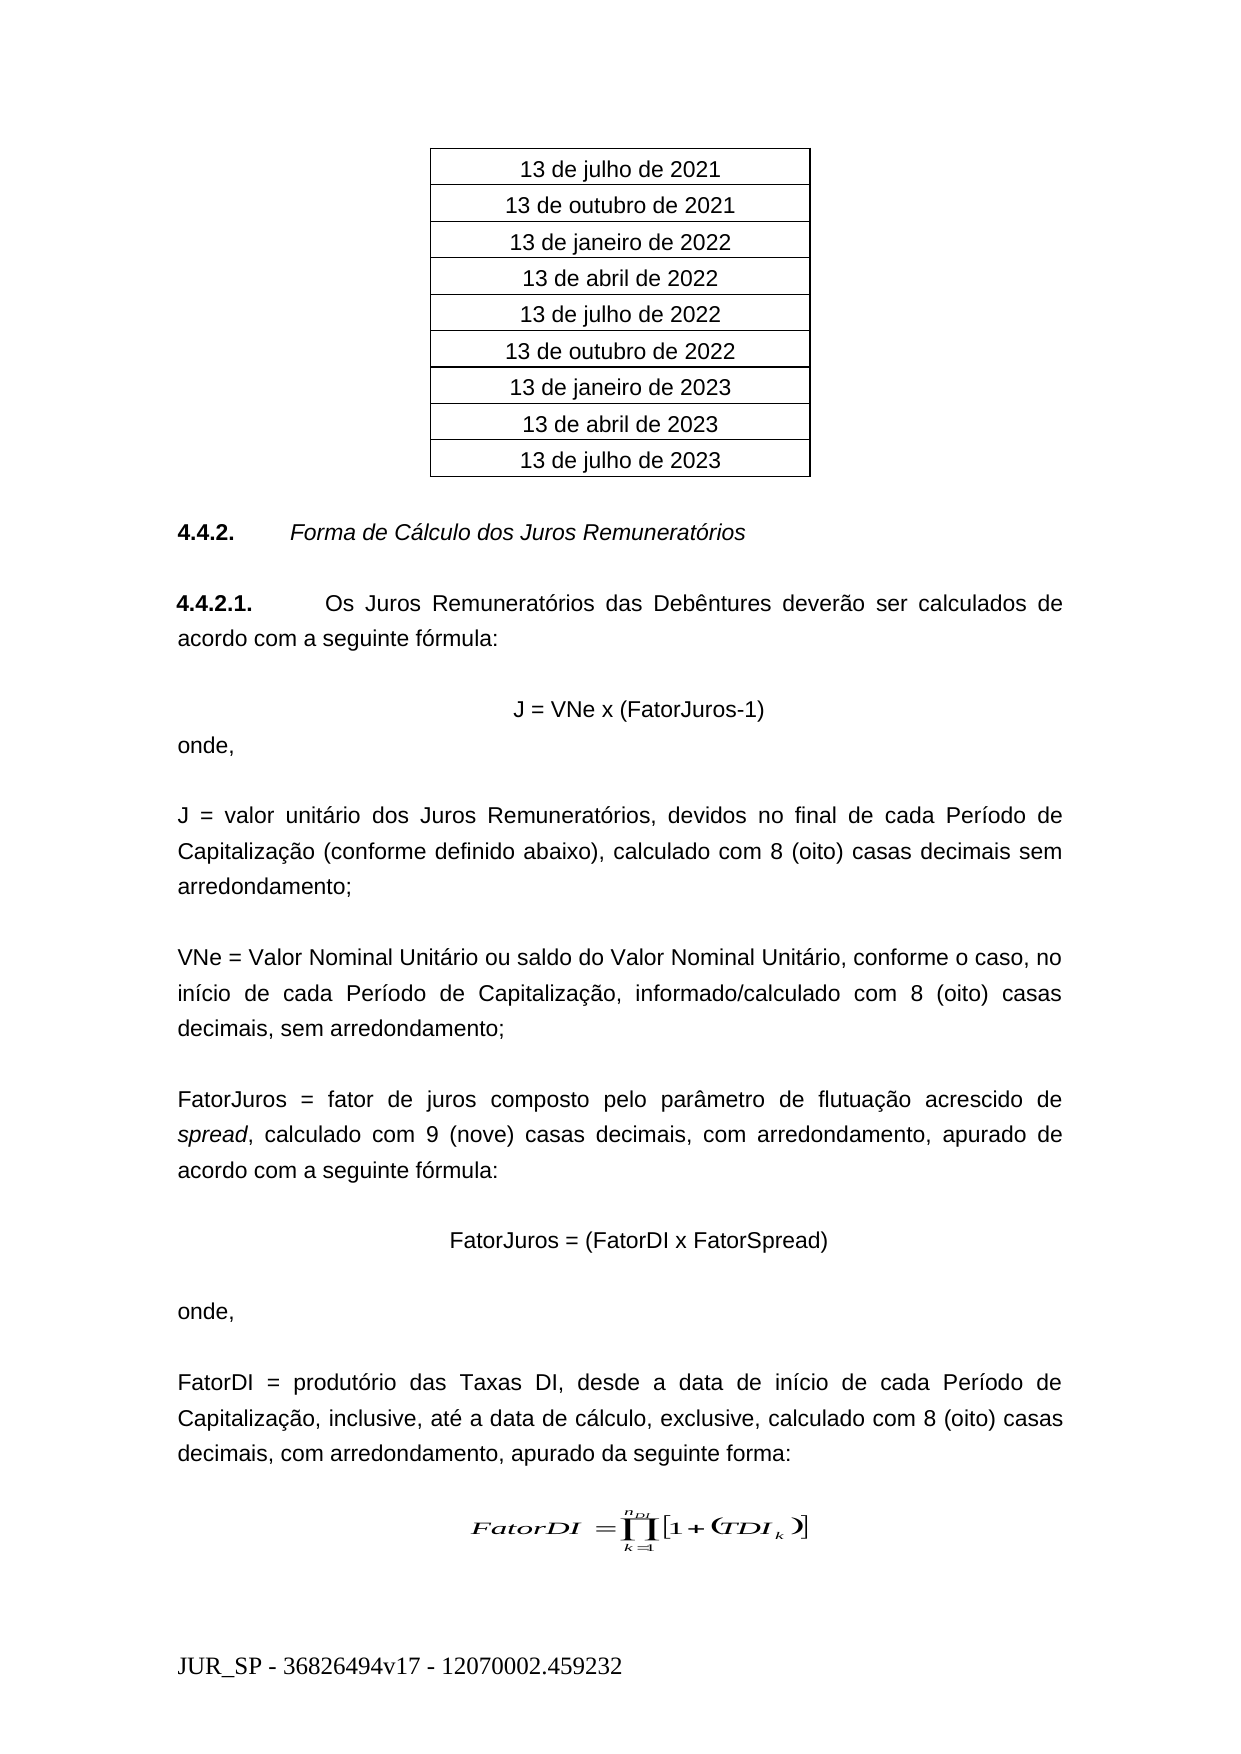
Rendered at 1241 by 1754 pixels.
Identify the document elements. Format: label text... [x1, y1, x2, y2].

table_cell 13 de abril de 2023 [431, 404, 809, 439]
list FatorJuros = (FatorDI x FatorSpread) [215, 1221, 1063, 1256]
table_cell 13 de abril de 2022 [431, 258, 809, 293]
text FatorDI = produtório das Taxas DI, desde a data de início de cada Período de Capitalização, inclusive, até a data de cálculo, exclusive, calculado com 8 (oito) casas decimais, com arredondamento, apurado da seguinte forma: [177, 1362, 1063, 1468]
table_cell 13 de julho de 2022 [431, 295, 809, 330]
table_cell 13 de janeiro de 2022 [431, 222, 809, 257]
table_cell 13 de outubro de 2021 [431, 185, 809, 221]
text onde, [177, 725, 1063, 760]
list J = VNe x (FatorJuros-1) [215, 689, 1063, 725]
text FatorJuros = fator de juros composto pelo parâmetro de flutuação acrescido de spread, calculado com 9 (nove) casas decimais, com arredondamento, apurado de acordo com a seguinte fórmula: [177, 1079, 1063, 1185]
text J = valor unitário dos Juros Remuneratórios, devidos no final de cada Período de Capitalização (conforme definido abaixo), calculado com 8 (oito) casas decimais sem arredondamento; [177, 796, 1063, 902]
list Os Juros Remuneratórios das Debêntures deverão ser calculados de acordo com a seguinte fórmula: [176, 583, 1063, 654]
table_cell 13 de janeiro de 2023 [431, 368, 809, 403]
table_cell 13 de julho de 2023 [431, 440, 809, 476]
table_cell 13 de outubro de 2022 [431, 331, 809, 366]
text VNe = Valor Nominal Unitário ou saldo do Valor Nominal Unitário, conforme o caso, no início de cada Período de Capitalização, informado/calculado com 8 (oito) casas decimais, sem arredondamento; [177, 937, 1063, 1043]
list Forma de Cálculo dos Juros Remuneratórios [177, 512, 1063, 548]
table_cell 13 de julho de 2021 [431, 149, 809, 184]
text onde, [177, 1291, 1063, 1327]
